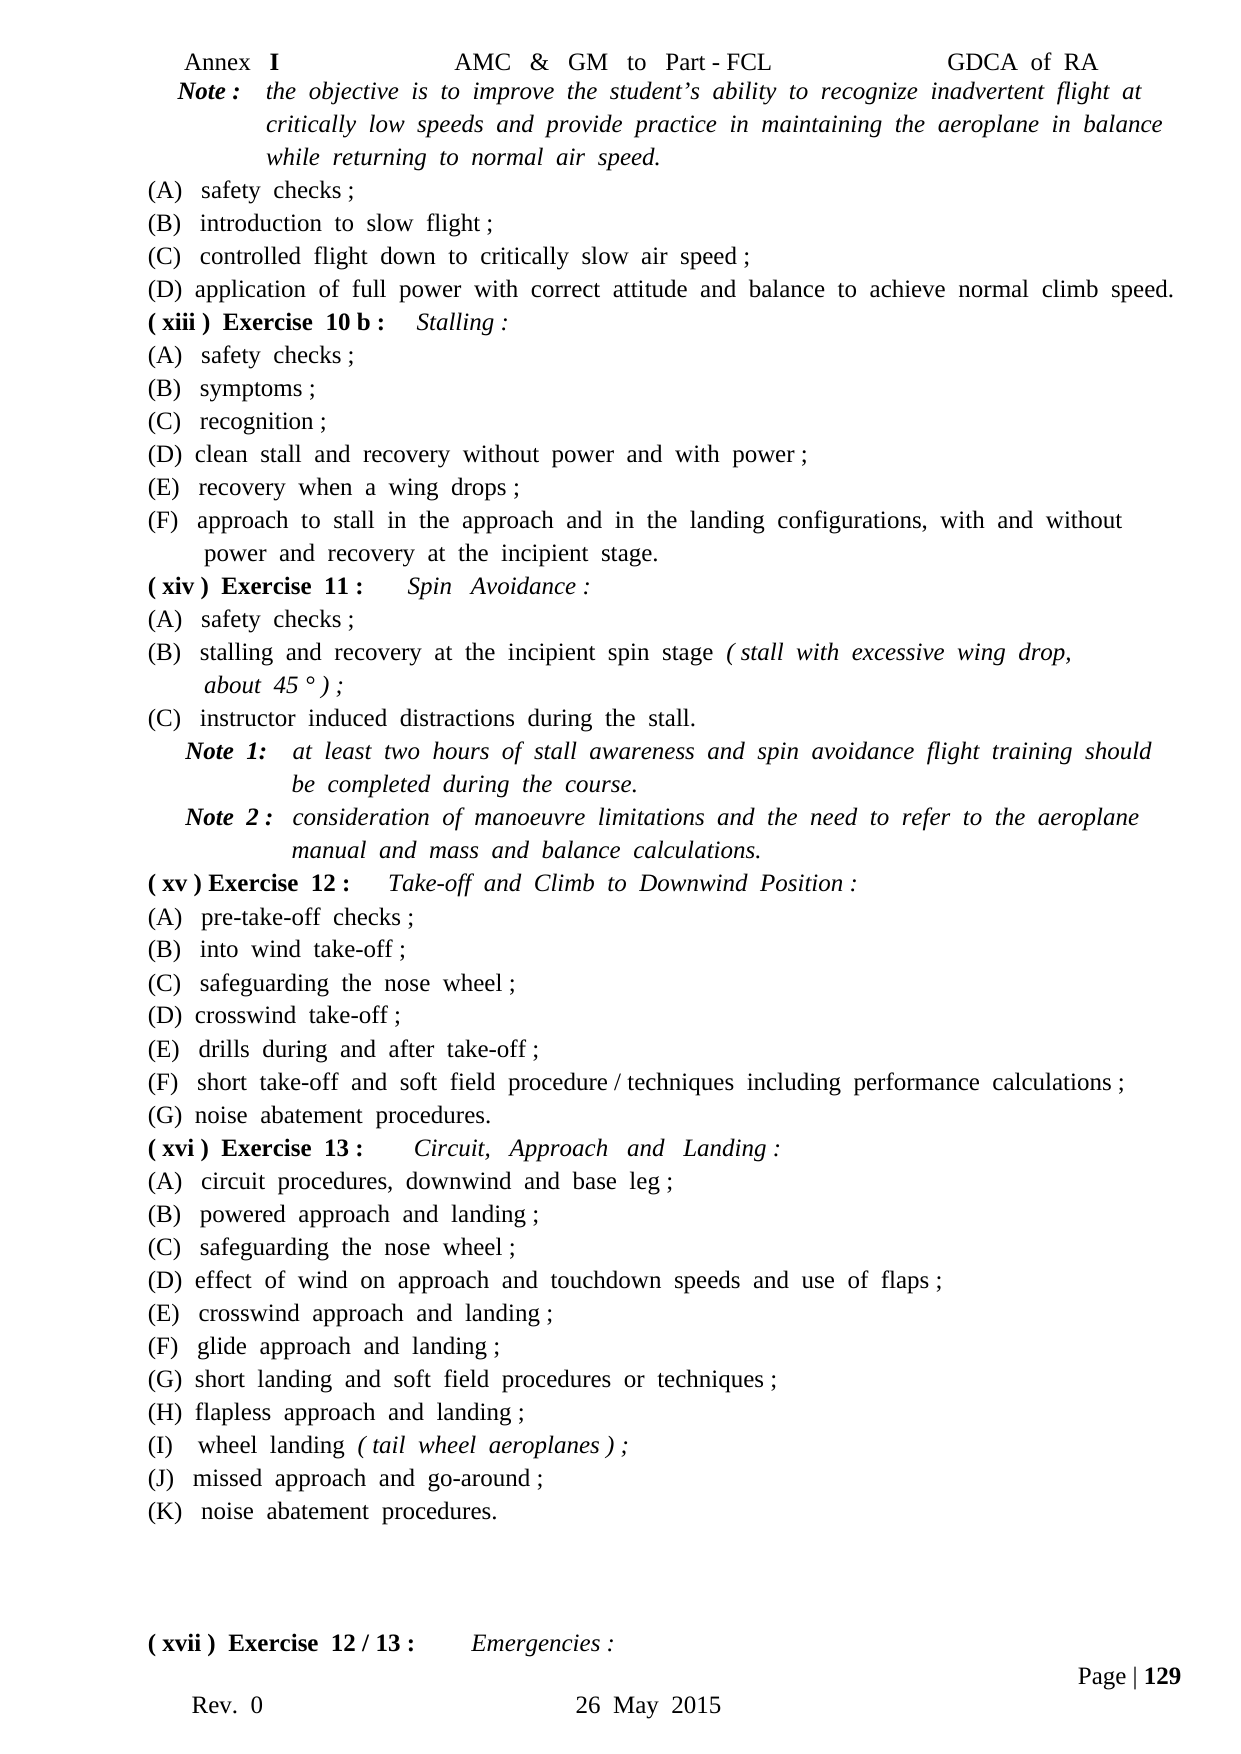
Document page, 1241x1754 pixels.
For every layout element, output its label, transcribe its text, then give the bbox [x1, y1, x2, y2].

text (A) safety checks ; [148, 604, 1181, 633]
text Note : the objective is to improve the student’s ability to recognize inadvertent flight at critically low speeds and provide practice in maintaining the aeroplane in balance while returning to normal air speed. [177, 76, 1181, 171]
text (E) crosswind approach and landing ; [148, 1298, 1181, 1327]
text (I) wheel landing ( tail wheel aeroplanes ) ; [148, 1430, 1181, 1459]
text (C) controlled flight down to critically slow air speed ; [148, 241, 1181, 270]
text (E) drills during and after take-off ; [148, 1034, 1181, 1062]
text (B) into wind take-off ; [148, 934, 1181, 963]
text power and recovery at the incipient stage. [148, 538, 1181, 567]
text (A) safety checks ; [148, 175, 1181, 204]
text (D) crosswind take-off ; [148, 1001, 1181, 1029]
text (H) flapless approach and landing ; [148, 1397, 1181, 1426]
text (B) symptoms ; [148, 373, 1181, 402]
text (F) approach to stall in the approach and in the landing configurations, with and without [148, 505, 1181, 534]
text be completed during the course. [148, 769, 1181, 798]
text (A) pre-take-off checks ; [148, 902, 1181, 930]
text manual and mass and balance calculations. [148, 836, 1181, 864]
text (F) glide approach and landing ; [148, 1331, 1181, 1359]
text (J) missed approach and go-around ; [148, 1463, 1181, 1492]
text ( xv ) Exercise 12 : Take-off and Climb to Downwind Position : [148, 868, 1181, 897]
text (K) noise abatement procedures. [148, 1496, 1181, 1525]
text (D) effect of wind on approach and touchdown speeds and use of flaps ; [148, 1265, 1181, 1293]
text (B) introduction to slow flight ; [148, 208, 1181, 237]
text (G) noise abatement procedures. [148, 1100, 1181, 1128]
text (D) clean stall and recovery without power and with power ; [148, 439, 1181, 468]
text ( xvii ) Exercise 12 / 13 : Emergencies : [148, 1628, 1181, 1657]
text Note 2 : consideration of manoeuvre limitations and the need to refer to the aeroplane [148, 802, 1181, 831]
text (C) safeguarding the nose wheel ; [148, 1232, 1181, 1261]
text (A) safety checks ; [148, 340, 1181, 369]
text (C) recognition ; [148, 406, 1181, 435]
text Note 1: at least two hours of stall awareness and spin avoidance flight training should [148, 736, 1181, 765]
text (D) application of full power with correct attitude and balance to achieve normal climb speed. [148, 274, 1181, 303]
text (G) short landing and soft field procedures or techniques ; [148, 1364, 1181, 1393]
text (A) circuit procedures, downwind and base leg ; [148, 1166, 1181, 1194]
text (F) short take-off and soft field procedure / techniques including performance calculations ; [148, 1067, 1181, 1095]
text (C) safeguarding the nose wheel ; [148, 968, 1181, 996]
text ( xvi ) Exercise 13 : Circuit, Approach and Landing : [148, 1133, 1181, 1161]
text (B) powered approach and landing ; [148, 1199, 1181, 1227]
text (B) stalling and recovery at the incipient spin stage ( stall with excessive wing drop, [148, 637, 1181, 666]
text (C) instructor induced distractions during the stall. [148, 703, 1181, 732]
text about 45 ° ) ; [148, 670, 1181, 699]
text ( xiii ) Exercise 10 b : Stalling : [148, 307, 1181, 336]
text ( xiv ) Exercise 11 : Spin Avoidance : [148, 571, 1181, 600]
text (E) recovery when a wing drops ; [148, 472, 1181, 501]
